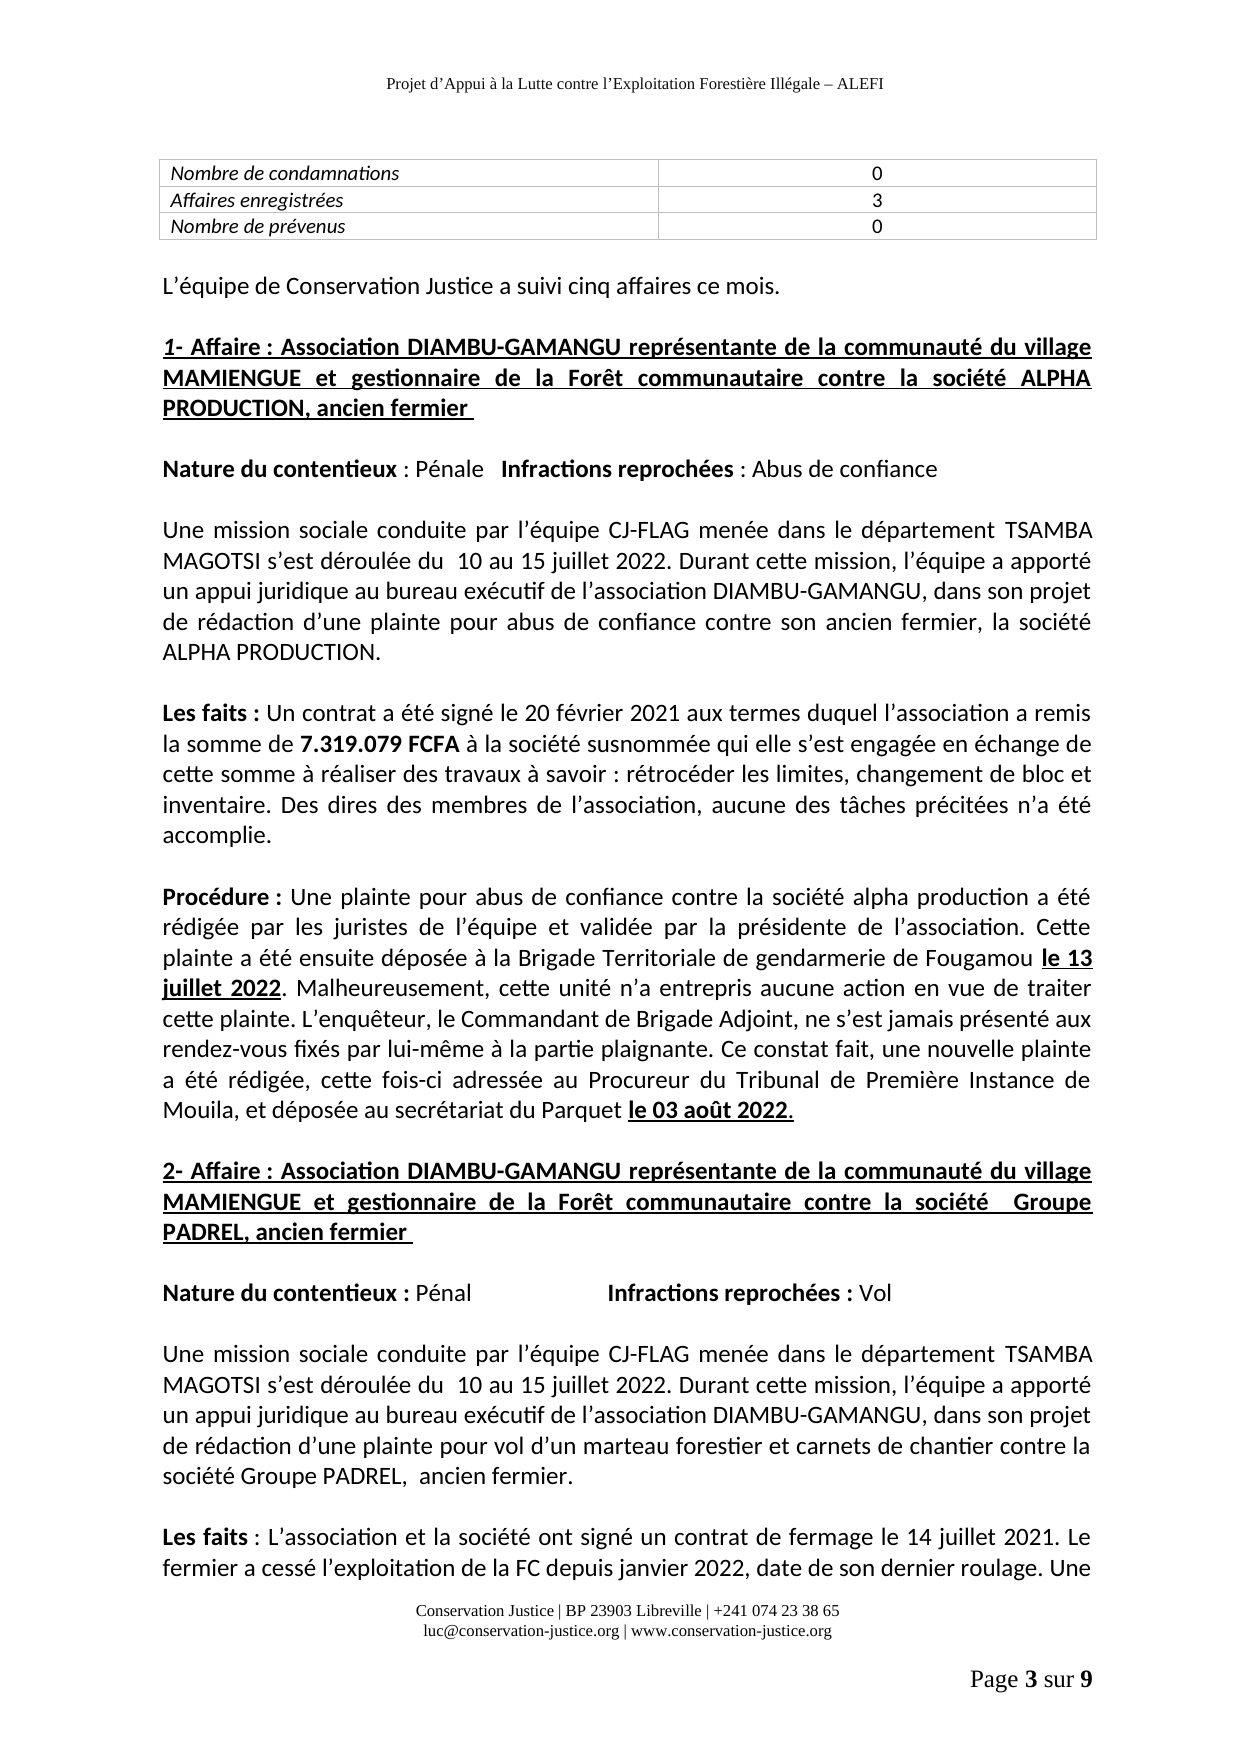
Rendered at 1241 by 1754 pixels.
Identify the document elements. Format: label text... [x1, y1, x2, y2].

text Nature du contentieux : Pénale Infractions reprochées : Abus de confiance [162, 453, 1093, 484]
table_cell 0 [659, 213, 1096, 239]
table_cell Nombre de condamnations [160, 160, 658, 186]
table_cell 0 [659, 160, 1096, 186]
text 2- Affaire : Association DIAMBU-GAMANGU représentante de la communauté du village MAMIENGUE et gestionnaire de la Forêt communautaire contre la société Groupe PADREL, ancien fermier [162, 1213, 1093, 1247]
table_cell 3 [659, 187, 1096, 212]
text 1- Affaire : Association DIAMBU-GAMANGU représentante de la communauté du village MAMIENGUE et gestionnaire de la Forêt communautaire contre la société ALPHA PRODUCTION, ancien fermier [162, 331, 1093, 423]
text L’équipe de Conservation Justice a suivi cinq affaires ce mois. [162, 270, 1093, 301]
text Une mission sociale conduite par l’équipe CJ-FLAG menée dans le département TSAMBA MAGOTSI s’est déroulée du 10 au 15 juillet 2022. Durant cette mission, l’équipe a apporté un appui juridique au bureau exécutif de l’association DIAMBU-GAMANGU, dans son projet de rédaction d’une plainte pour abus de confiance contre son ancien fermier, la société ALPHA PRODUCTION. [162, 514, 1093, 667]
text Les faits : Un contrat a été signé le 20 février 2021 aux termes duquel l’association a remis la somme de 7.319.079 FCFA à la société susnommée qui elle s’est engagée en échange de cette somme à réaliser des travaux à savoir : rétrocéder les limites, changement de bloc et inventaire. Des dires des membres de l’association, aucune des tâches précitées n’a été accomplie. [162, 697, 1093, 850]
text Nature du contentieux : Pénal Infractions reprochées : Vol [162, 1277, 1093, 1308]
table_cell Nombre de prévenus [160, 213, 658, 239]
text Une mission sociale conduite par l’équipe CJ-FLAG menée dans le département TSAMBA MAGOTSI s’est déroulée du 10 au 15 juillet 2022. Durant cette mission, l’équipe a apporté un appui juridique au bureau exécutif de l’association DIAMBU-GAMANGU, dans son projet de rédaction d’une plainte pour vol d’un marteau forestier et carnets de chantier contre la société Groupe PADREL, ancien fermier. [162, 1338, 1093, 1491]
text 2- Affaire : Association DIAMBU-GAMANGU représentante de la communauté du village MAMIENGUE et gestionnaire de la Forêt communautaire contre la société Groupe PADREL, ancien fermier [162, 1155, 1093, 1212]
table_cell Affaires enregistrées [160, 187, 658, 212]
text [162, 1522, 1093, 1583]
text Procédure : Une plainte pour abus de confiance contre la société alpha production a été rédigée par les juristes de l’équipe et validée par la présidente de l’association. Cette plainte a été ensuite déposée à la Brigade Territoriale de gendarmerie de Fougamou le 13 juillet 2022. Malheureusement, cette unité n’a entrepris aucune action en vue de traiter cette plainte. L’enquêteur, le Commandant de Brigade Adjoint, ne s’est jamais présenté aux rendez-vous fixés par lui-même à la partie plaignante. Ce constat fait, une nouvelle plainte a été rédigée, cette fois-ci adressée au Procureur du Tribunal de Première Instance de Mouila, et déposée au secrétariat du Parquet le 03 août 2022. [162, 881, 1093, 1125]
